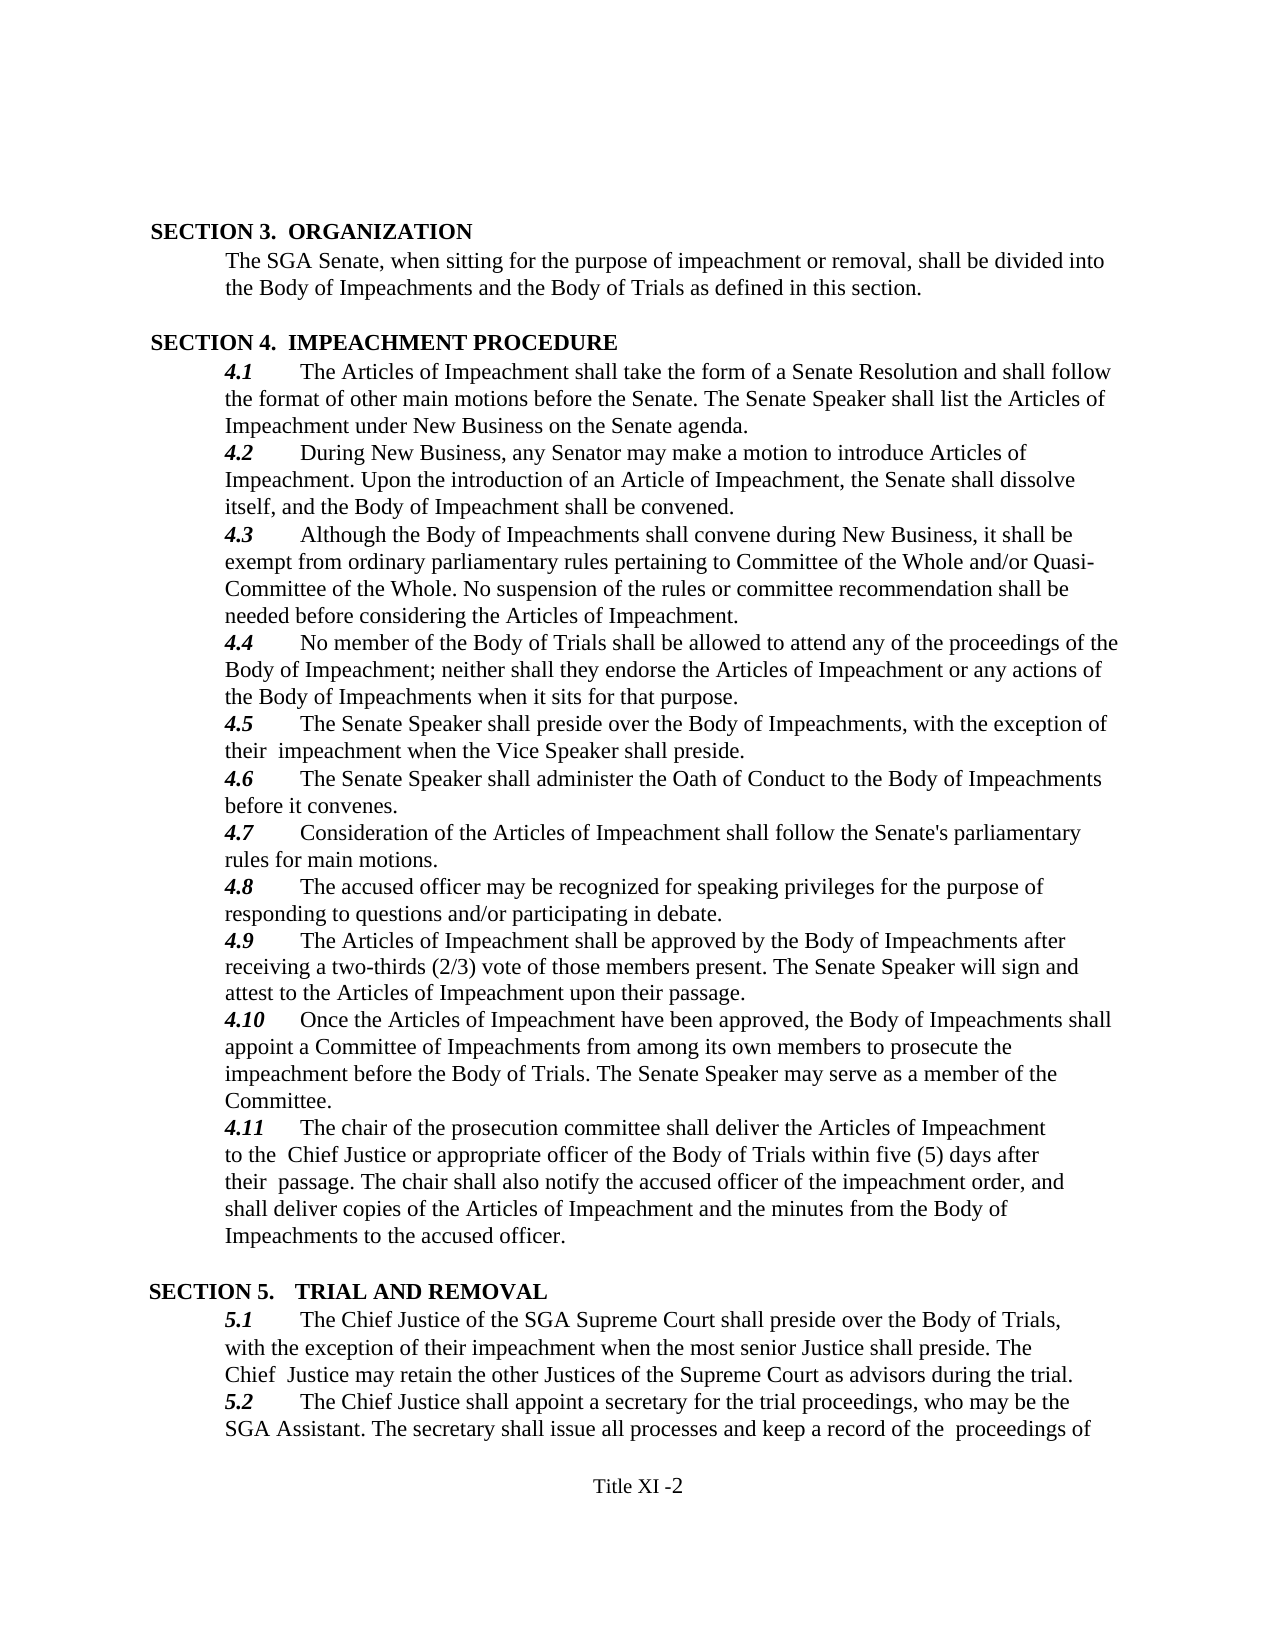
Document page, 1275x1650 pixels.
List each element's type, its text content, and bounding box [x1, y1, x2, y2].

text 5.1 The Chief Justice of the SGA Supreme Court shall preside over the Body of Trials, with the exception of their impeachment when the most senior Justice shall preside. The Chief Justice may retain the other Justices of the Supreme Court as advisors during the trial. [224, 1307, 1084, 1387]
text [224, 1388, 1096, 1441]
text receiving a two-thirds (2/3) vote of those members present. The Senate Speaker will sign and [225, 953, 1098, 979]
subtitle SECTION 4. IMPEACHMENT PROCEDURE [149, 329, 1078, 356]
text 4.6 The Senate Speaker shall administer the Oath of Conduct to the Body of Impeachments before it convenes. [224, 765, 1124, 818]
text 4.7 Consideration of the Articles of Impeachment shall follow the Senate's parliamentary rules for main motions. [224, 819, 1124, 872]
text attest to the Articles of Impeachment upon their passage. [225, 979, 1098, 1006]
text 4.2 During New Business, any Senator may make a motion to introduce Articles of Impeachment. Upon the introduction of an Article of Impeachment, the Senate shall dissolve itself, and the Body of Impeachment shall be convened. [224, 439, 1124, 520]
subtitle SECTION 3. ORGANIZATION [149, 218, 1078, 244]
text 4.3 Although the Body of Impeachments shall convene during New Business, it shall be exempt from ordinary parliamentary rules pertaining to Committee of the Whole and/or Quasi-Committee of the Whole. No suspension of the rules or committee recommendation shall be needed before considering the Articles of Impeachment. [224, 521, 1124, 628]
text 4.10 Once the Articles of Impeachment have been approved, the Body of Impeachments shall appoint a Committee of Impeachments from among its own members to prosecute the impeachment before the Body of Trials. The Senate Speaker may serve as a member of the Committee. [224, 1006, 1124, 1113]
text 4.5 The Senate Speaker shall preside over the Body of Impeachments, with the exception of their impeachment when the Vice Speaker shall preside. [224, 710, 1124, 764]
text 4.4 No member of the Body of Trials shall be allowed to attend any of the proceedings of the Body of Impeachment; neither shall they endorse the Articles of Impeachment or any actions of the Body of Impeachments when it sits for that purpose. [224, 629, 1124, 709]
subtitle SECTION 5. TRIAL AND REMOVAL [148, 1278, 1078, 1304]
text The SGA Senate, when sitting for the purpose of impeachment or removal, shall be divided into the Body of Impeachments and the Body of Trials as defined in this section. [225, 247, 1124, 300]
text 4.1 The Articles of Impeachment shall take the form of a Senate Resolution and shall follow the format of other main motions before the Senate. The Senate Speaker shall list the Articles of Impeachment under New Business on the Senate agenda. [224, 358, 1124, 438]
text 4.11 The chair of the prosecution committee shall deliver the Articles of Impeachment to the Chief Justice or appropriate officer of the Body of Trials within five (5) days after their passage. The chair shall also notify the accused officer of the impeachment order, and shall deliver copies of the Articles of Impeachment and the minutes from the Body of Impeachments to the accused officer. [224, 1114, 1067, 1249]
text 4.8 The accused officer may be recognized for speaking privileges for the purpose of responding to questions and/or participating in debate. [224, 873, 1124, 927]
text 4.9 The Articles of Impeachment shall be approved by the Body of Impeachments after [225, 927, 1098, 953]
